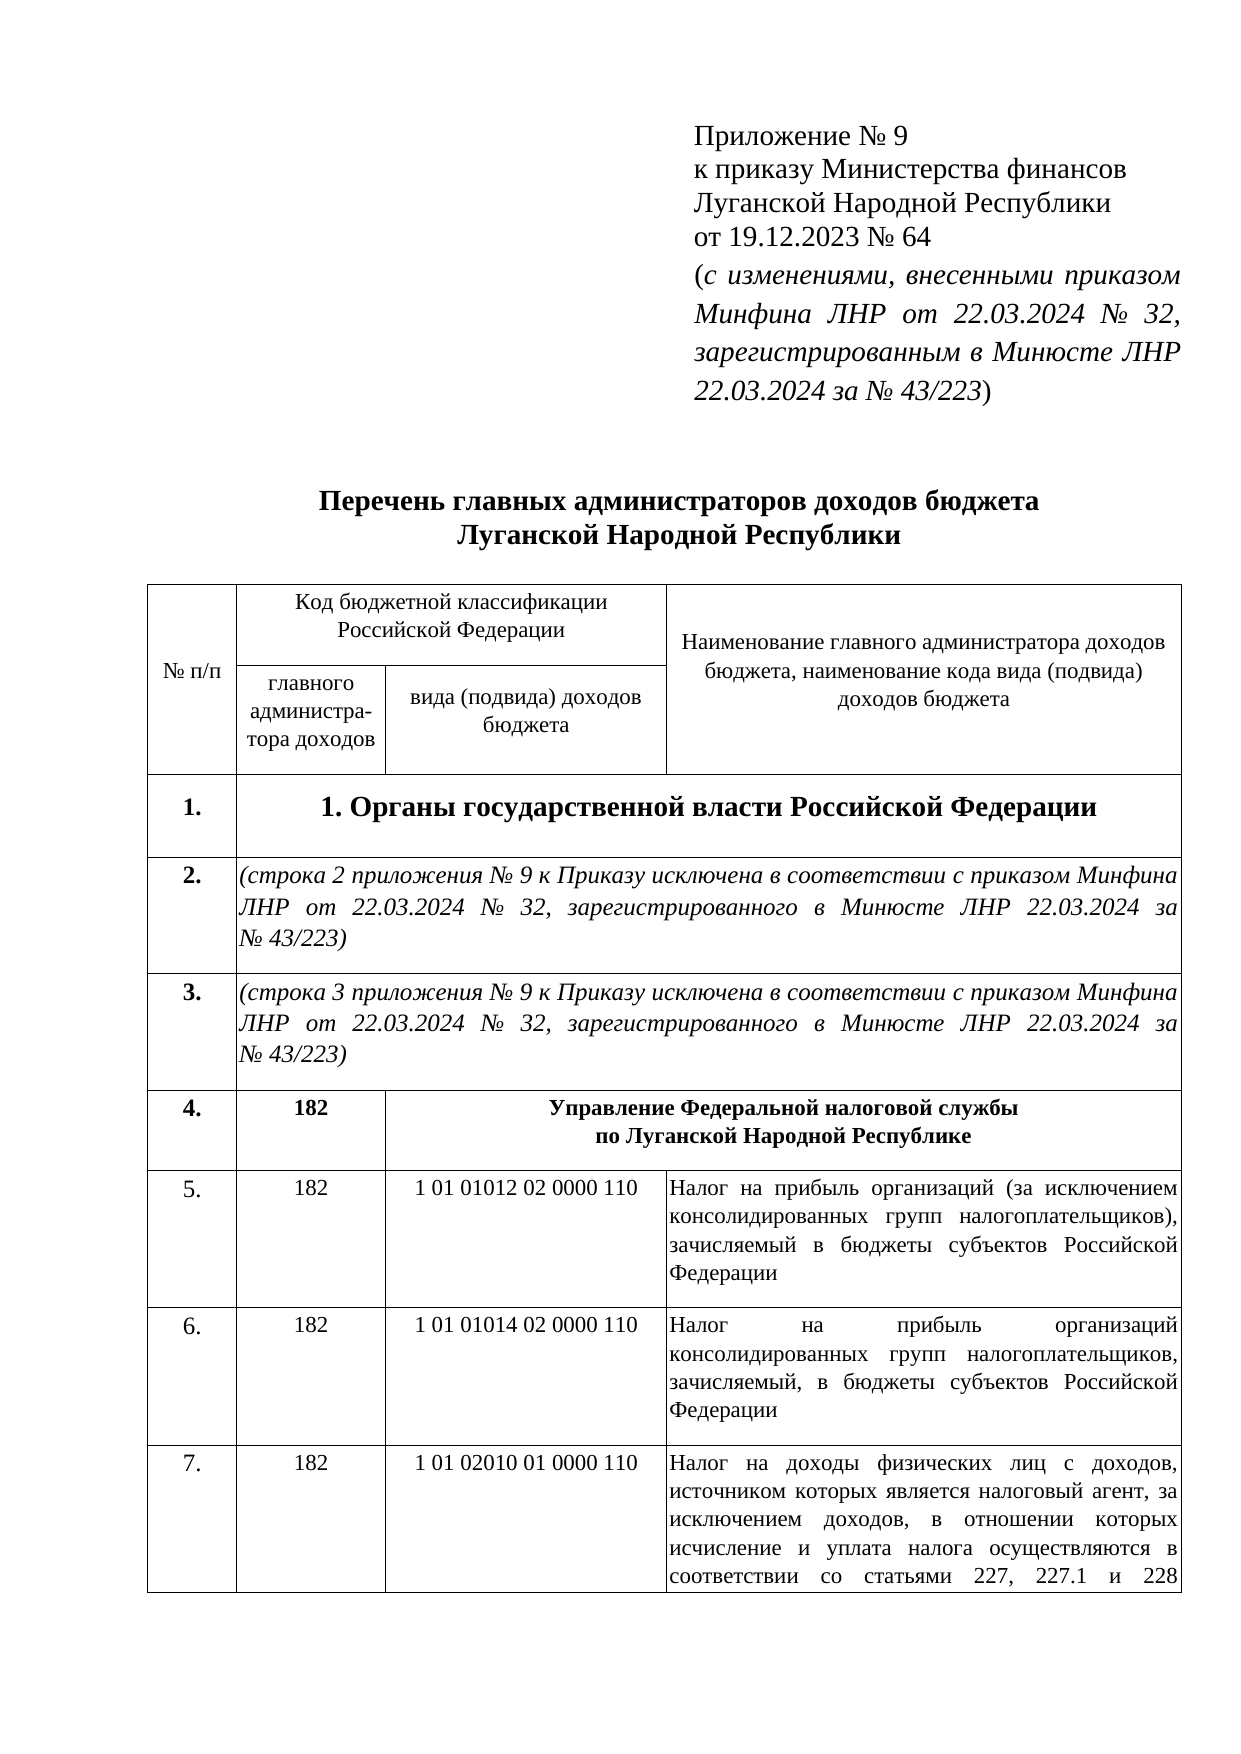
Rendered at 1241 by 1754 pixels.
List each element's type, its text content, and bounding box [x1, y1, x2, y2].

text к приказу Министерства финансов [693, 152, 1181, 185]
table_cell 1 01 02010 01 0000 110 [386, 1446, 666, 1592]
table_cell [148, 775, 236, 857]
table_cell Налог на прибыль организаций консолидированных групп налогоплательщиков, зачисляемый, в бюджеты субъектов Российской Федерации [667, 1308, 1181, 1444]
table_cell [148, 974, 236, 1089]
title Перечень главных администраторов доходов бюджета [177, 483, 1181, 517]
table_cell [148, 1091, 236, 1170]
table_cell [148, 1446, 236, 1592]
table_cell 1. Органы государственной власти Российской Федерации [237, 775, 1181, 857]
table_header № п/п [148, 585, 236, 773]
table_cell главного администра-тора доходов [237, 666, 385, 773]
table_header Наименование главного администратора доходов бюджета, наименование кода вида (подвида) доходов бюджета [667, 585, 1181, 773]
table_header Код бюджетной классификации Российской Федерации [237, 585, 666, 664]
table_cell [148, 1308, 236, 1444]
table_cell Налог на прибыль организаций (за исключением консолидированных групп налогоплательщиков), зачисляемый в бюджеты субъектов Российской Федерации [667, 1171, 1181, 1307]
table_cell 1 01 01012 02 0000 110 [386, 1171, 666, 1307]
text Приложение № 9 [693, 118, 1181, 152]
table_cell [148, 858, 236, 973]
table_cell 182 [237, 1308, 385, 1444]
title Луганской Народной Республики [177, 517, 1181, 551]
table_cell Управление Федеральной налоговой службы по Луганской Народной Республике [386, 1091, 1181, 1170]
text Луганской Народной Республики [693, 185, 1181, 219]
table_cell 182 [237, 1446, 385, 1592]
title от 19.12.2023 № 64 [620, 219, 1181, 252]
table_cell 182 [237, 1091, 385, 1170]
table_cell 182 [237, 1171, 385, 1307]
table_cell вида (подвида) доходов бюджета [386, 666, 666, 773]
table_cell (строка 3 приложения № 9 к Приказу исключена в соответствии с приказом Минфина ЛНР от 22.03.2024 № 32, зарегистрированного в Минюсте ЛНР 22.03.2024 за № 43/223) [237, 974, 1181, 1089]
table_cell (строка 2 приложения № 9 к Приказу исключена в соответствии с приказом Минфина ЛНР от 22.03.2024 № 32, зарегистрированного в Минюсте ЛНР 22.03.2024 за № 43/223) [237, 858, 1181, 973]
table_cell [148, 1171, 236, 1307]
table_cell 1 01 01014 02 0000 110 [386, 1308, 666, 1444]
text (с изменениями, внесенными приказом Минфина ЛНР от 22.03.2024 № 32, зарегистрированным в Минюсте ЛНР 22.03.2024 за № 43/223) [694, 257, 1181, 406]
